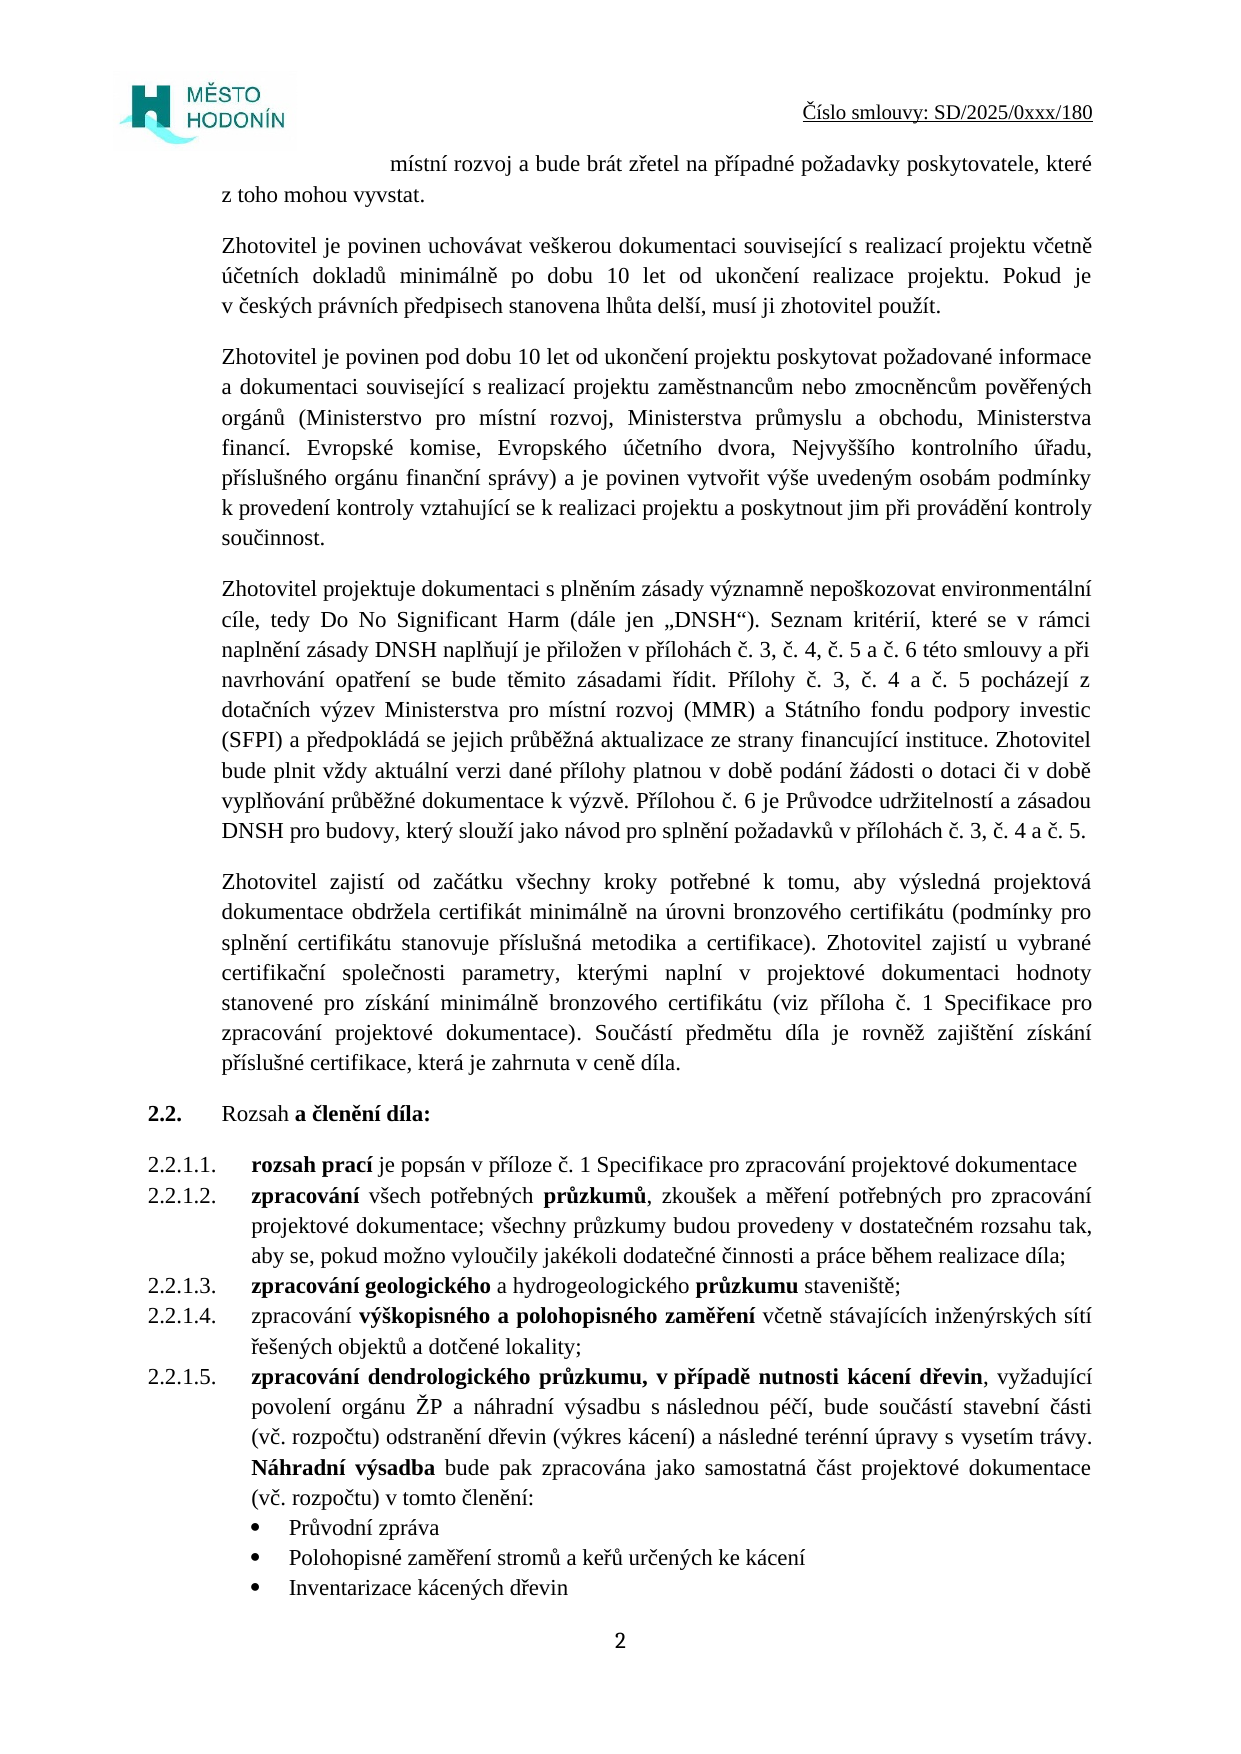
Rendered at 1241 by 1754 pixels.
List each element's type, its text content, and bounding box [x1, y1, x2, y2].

text Zhotovitel je povinen pod dobu 10 let od ukončení projektu poskytovat požadované informace a dokumentaci související s realizací projektu zaměstnancům nebo zmocněncům pověřených orgánů (Ministerstvo pro místní rozvoj, Ministerstva průmyslu a obchodu, Ministerstva financí. Evropské komise, Evropského účetního dvora, Nejvyššího kontrolního úřadu, příslušného orgánu finanční správy) a je povinen vytvořit výše uvedeným osobám podmínky k provedení kontroly vztahující se k realizaci projektu a poskytnout jim při provádění kontroly součinnost. [221, 343, 1093, 551]
text Zhotovitel projektuje dokumentaci s plněním zásady významně nepoškozovat environmentální cíle, tedy Do No Significant Harm (dále jen „DNSH“). Seznam kritérií, které se v rámci naplnění zásady DNSH naplňují je přiložen v přílohách č. 3, č. 4, č. 5 a č. 6 této smlouvy a při navrhování opatření se bude těmito zásadami řídit. Přílohy č. 3, č. 4 a č. 5 pocházejí z dotačních výzev Ministerstva pro místní rozvoj (MMR) a Státního fondu podpory investic (SFPI) a předpokládá se jejich průběžná aktualizace ze strany financující instituce. Zhotovitel bude plnit vždy aktuální verzi dané přílohy platnou v době podání žádosti o dotaci či v době vyplňování průběžné dokumentace k výzvě. Přílohou č. 6 je Průvodce udržitelností a zásadou DNSH pro budovy, který slouží jako návod pro splnění požadavků v přílohách č. 3, č. 4 a č. 5. [221, 576, 1093, 843]
list Inventarizace kácených dřevin [251, 1574, 1093, 1601]
list Rozsah a členění díla: [148, 1101, 1093, 1127]
list zpracování geologického a hydrogeologického průzkumu staveniště; [148, 1272, 1093, 1299]
list zpracování výškopisného a polohopisného zaměření včetně stávajících inženýrských sítí řešených objektů a dotčené lokality; [148, 1303, 1093, 1359]
text Zhotovitel zajistí od začátku všechny kroky potřebné k tomu, aby výsledná projektová dokumentace obdržela certifikát minimálně na úrovni bronzového certifikátu (podmínky pro splnění certifikátu stanovuje příslušná metodika a certifikace). Zhotovitel zajistí u vybrané certifikační společnosti parametry, kterými naplní v projektové dokumentaci hodnoty stanovené pro získání minimálně bronzového certifikátu (viz příloha č. 1 Specifikace pro zpracování projektové dokumentace). Součástí předmětu díla je rovněž zajištění získání příslušné certifikace, která je zahrnuta v ceně díla. [221, 868, 1093, 1076]
list zpracování všech potřebných průzkumů, zkoušek a měření potřebných pro zpracování projektové dokumentace; všechny průzkumy budou provedeny v dostatečném rozsahu tak, aby se, pokud možno vyloučily jakékoli dodatečné činnosti a práce během realizace díla; [148, 1182, 1093, 1268]
list rozsah prací je popsán v příloze č. 1 Specifikace pro zpracování projektové dokumentace [148, 1152, 1093, 1178]
list Polohopisné zaměření stromů a keřů určených ke kácení [251, 1544, 1093, 1571]
list zpracování dendrologického průzkumu, v případě nutnosti kácení dřevin, vyžadující povolení orgánu ŽP a náhradní výsadbu s následnou péčí, bude součástí stavební části (vč. rozpočtu) odstranění dřevin (výkres kácení) a následné terénní úpravy s vysetím trávy. Náhradní výsadba bude pak zpracována jako samostatná část projektové dokumentace (vč. rozpočtu) v tomto členění: [148, 1363, 1093, 1510]
text Zhotovitel je povinen uchovávat veškerou dokumentaci související s realizací projektu včetně účetních dokladů minimálně po dobu 10 let od ukončení realizace projektu. Pokud je v českých právních předpisech stanovena lhůta delší, musí ji zhotovitel použít. [221, 232, 1093, 318]
list Průvodní zpráva [251, 1514, 1093, 1540]
picture [112, 71, 298, 151]
